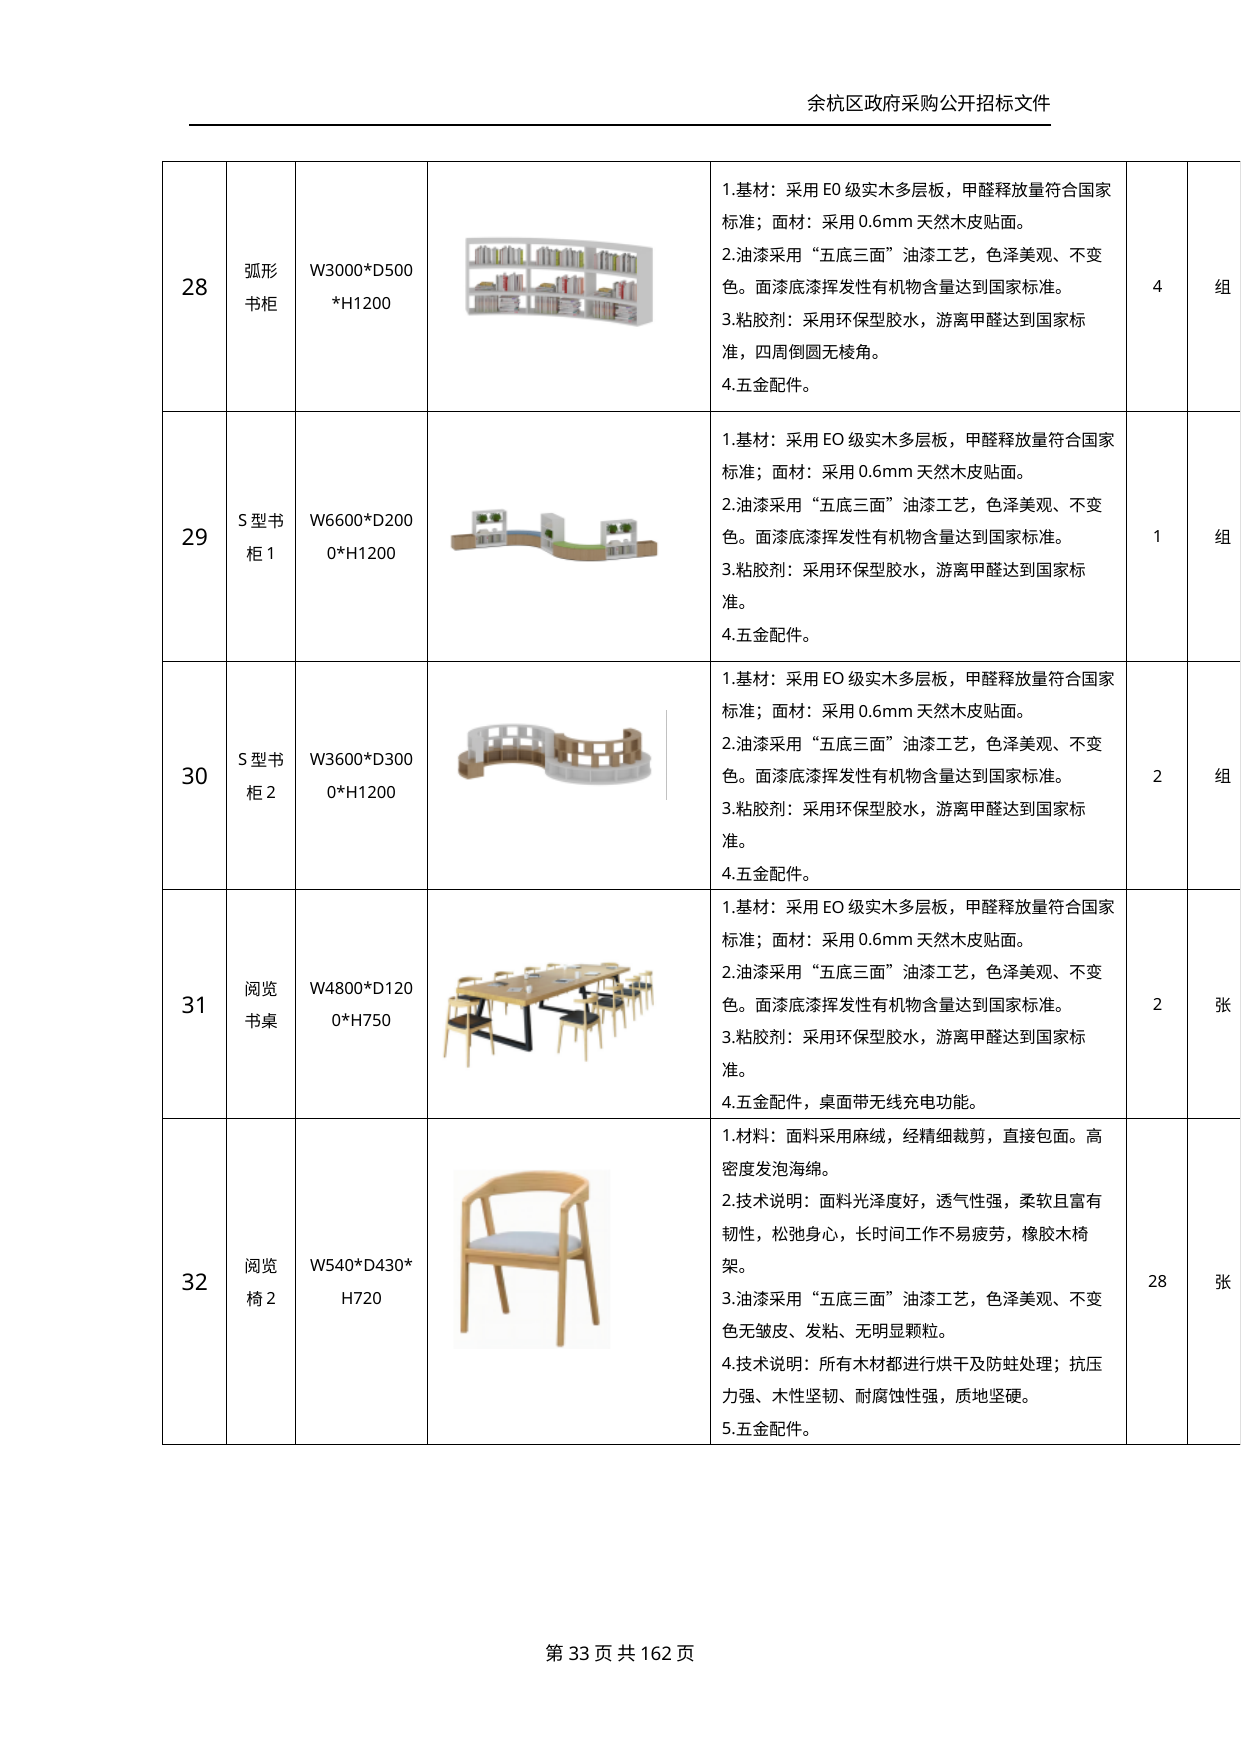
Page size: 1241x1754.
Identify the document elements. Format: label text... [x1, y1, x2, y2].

table_cell 4 [1127, 162, 1187, 411]
table_cell 2 [1127, 890, 1187, 1118]
picture [444, 710, 668, 800]
picture [442, 233, 664, 332]
table_cell W3000*D500*H1200 [296, 162, 427, 411]
table_cell [428, 1119, 710, 1444]
table_cell 阅览书桌 [227, 890, 295, 1118]
table_cell 1.基材：采用EO级实木多层板，甲醛释放量符合国家标准；面材：采用0.6mm天然木皮贴面。 2.油漆采用“五底三面”油漆工艺，色泽美观、不变色。面漆底漆挥发性有机物含量达到国家标准。 3.粘胶剂：采用环保型胶水，游离甲醛达到国家标准。 4.五金配件。 [711, 412, 1126, 661]
picture [440, 912, 658, 1078]
table_cell 1.基材：采用E0级实木多层板，甲醛释放量符合国家标准；面材：采用0.6mm天然木皮贴面。 2.油漆采用“五底三面”油漆工艺，色泽美观、不变色。面漆底漆挥发性有机物含量达到国家标准。 3.粘胶剂：采用环保型胶水，游离甲醛达到国家标准，四周倒圆无棱角。 4.五金配件。 [711, 162, 1126, 411]
table_cell 31 [163, 890, 226, 1118]
table_cell 组 [1188, 412, 1240, 661]
table_cell 组 [1188, 662, 1240, 889]
picture [453, 1169, 611, 1349]
table_cell 28 [1127, 1119, 1187, 1444]
picture [440, 493, 662, 572]
table_cell 28 [163, 162, 226, 411]
table_cell [428, 412, 710, 661]
table_cell S型书柜1 [227, 412, 295, 661]
table_cell [428, 662, 710, 889]
table_cell W3600*D3000*H1200 [296, 662, 427, 889]
table_cell W6600*D2000*H1200 [296, 412, 427, 661]
table_cell 弧形书柜 [227, 162, 295, 411]
table_cell 29 [163, 412, 226, 661]
table_cell 张 [1188, 890, 1240, 1118]
table_cell 张 [1188, 1119, 1240, 1444]
table_cell 1.基材：采用EO级实木多层板，甲醛释放量符合国家标准；面材：采用0.6mm天然木皮贴面。 2.油漆采用“五底三面”油漆工艺，色泽美观、不变色。面漆底漆挥发性有机物含量达到国家标准。 3.粘胶剂：采用环保型胶水，游离甲醛达到国家标准。 4.五金配件。 [711, 662, 1126, 889]
table_cell 1.基材：采用EO级实木多层板，甲醛释放量符合国家标准；面材：采用0.6mm天然木皮贴面。 2.油漆采用“五底三面”油漆工艺，色泽美观、不变色。面漆底漆挥发性有机物含量达到国家标准。 3.粘胶剂：采用环保型胶水，游离甲醛达到国家标准。 4.五金配件，桌面带无线充电功能。 [711, 890, 1126, 1118]
table_cell 30 [163, 662, 226, 889]
table_cell 阅览椅2 [227, 1119, 295, 1444]
table_cell [428, 162, 710, 411]
table_cell 1.材料：面料采用麻绒，经精细裁剪，直接包面。高密度发泡海绵。 2.技术说明：面料光泽度好，透气性强，柔软且富有韧性，松弛身心，长时间工作不易疲劳，橡胶木椅架。 3.油漆采用“五底三面”油漆工艺，色泽美观、不变色无皱皮、发粘、无明显颗粒。 4.技术说明：所有木材都进行烘干及防蛀处理；抗压力强、木性坚韧、耐腐蚀性强，质地坚硬。 5.五金配件。 [711, 1119, 1126, 1444]
table_cell W540*D430*H720 [296, 1119, 427, 1444]
table_cell 32 [163, 1119, 226, 1444]
table_cell [428, 890, 710, 1118]
table_cell W4800*D1200*H750 [296, 890, 427, 1118]
table_cell 1 [1127, 412, 1187, 661]
table_cell 2 [1127, 662, 1187, 889]
table_cell S型书柜2 [227, 662, 295, 889]
table_cell 组 [1188, 162, 1240, 411]
